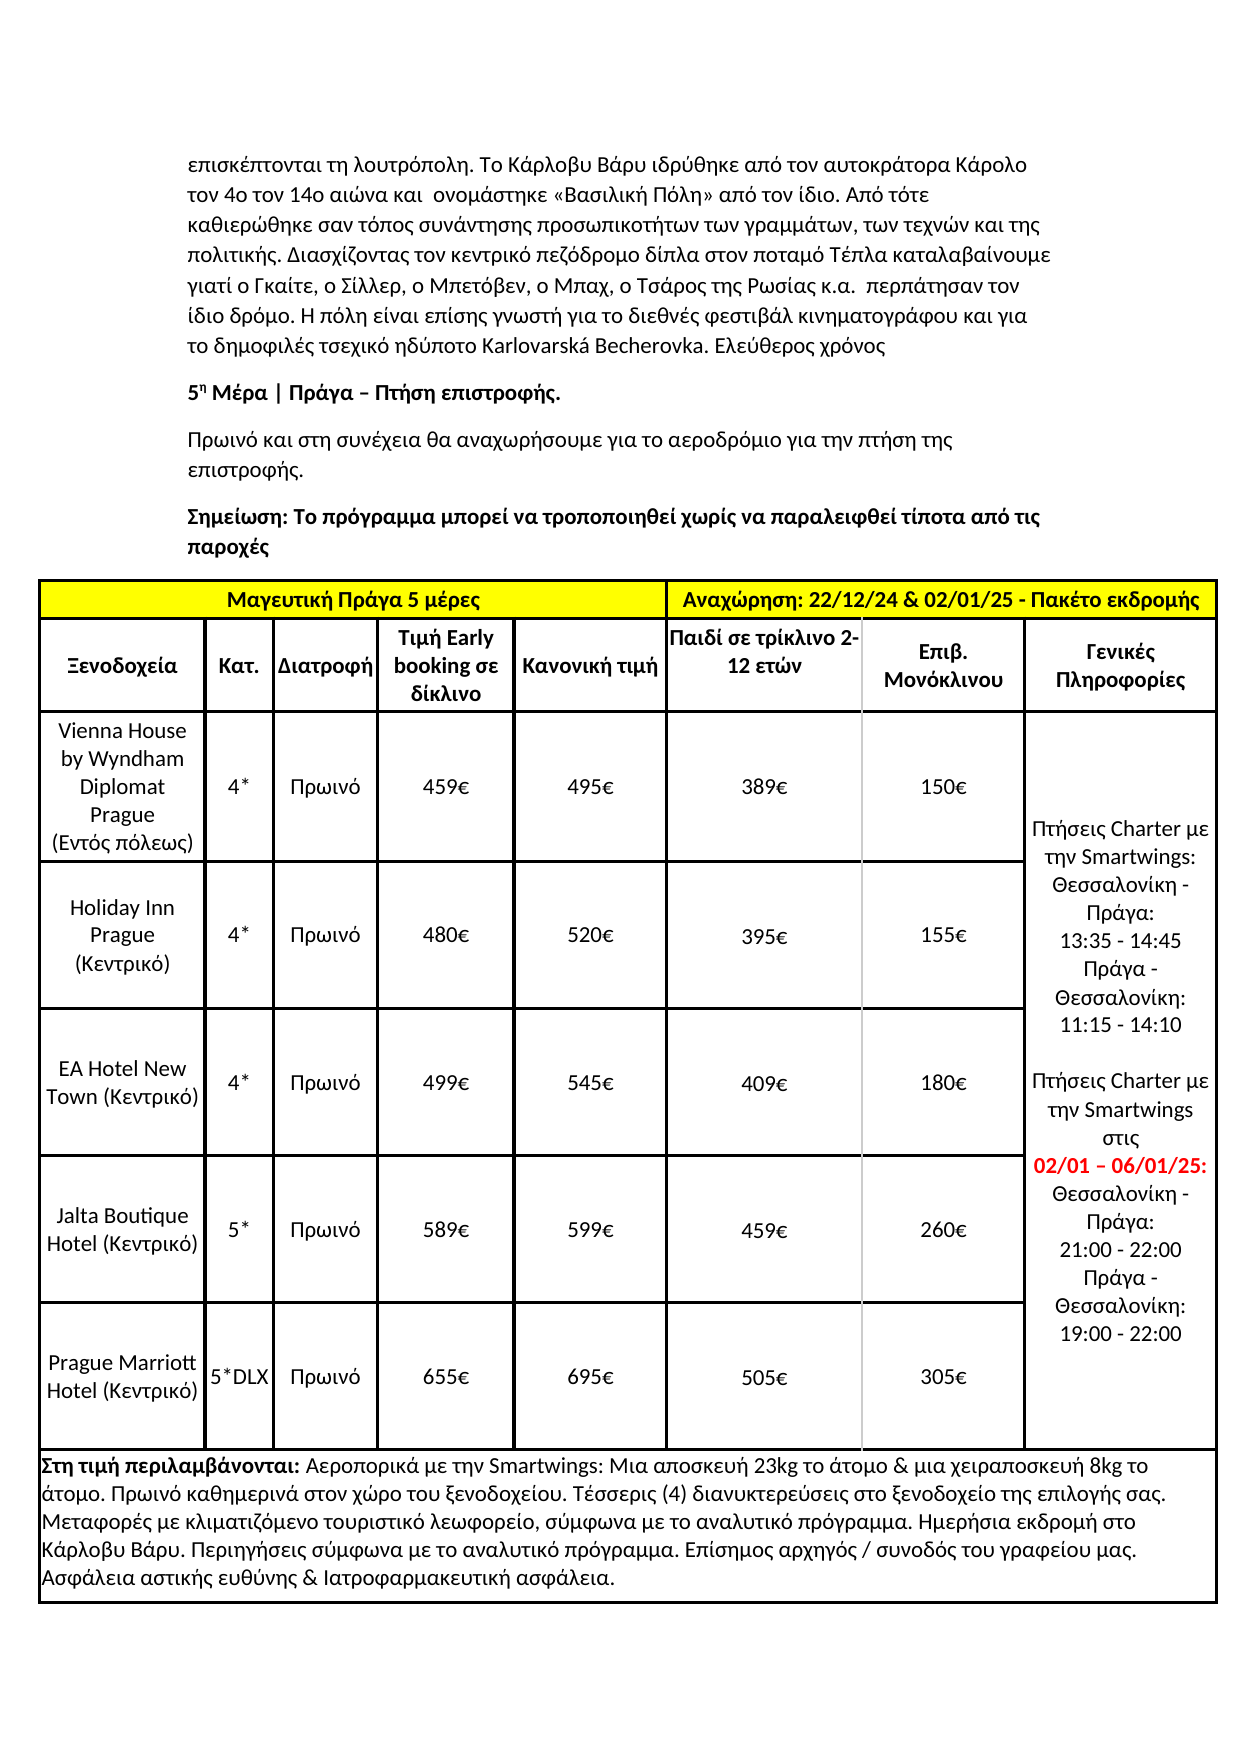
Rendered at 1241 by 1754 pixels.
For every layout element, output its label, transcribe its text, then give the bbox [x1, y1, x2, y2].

table_cell Πρωινό [275, 713, 376, 859]
table_cell Πτήσεις Charter με την Smartwings: Θεσσαλονίκη - Πράγα: 13:35 - 14:45 Πράγα - Θεσσαλονίκη: 11:15 - 14:10 Πτήσεις Charter με την Smartwings στις 02/01 – 06/01/25: Θεσσαλονίκη - Πράγα: 21:00 - 22:00 Πράγα - Θεσσαλονίκη: 19:00 - 22:00 [1026, 713, 1215, 1448]
table_cell Prague Marriott Hotel (Κεντρικό) [41, 1304, 203, 1448]
table_cell 4* [207, 1010, 272, 1154]
table_cell 589€ [379, 1157, 512, 1301]
table_cell Holiday Inn Prague (Κεντρικό) [41, 863, 203, 1007]
table_cell 499€ [379, 1010, 512, 1154]
table_cell 4* [207, 863, 272, 1007]
table_cell 260€ [863, 1157, 1023, 1301]
table_cell 305€ [863, 1304, 1023, 1448]
table_cell Παιδί σε τρίκλινο 2-12 ετών [668, 620, 861, 710]
table_cell 459€ [379, 713, 512, 859]
table_cell 4* [207, 713, 272, 859]
table_cell 5*DLX [207, 1304, 272, 1448]
table_cell 520€ [516, 863, 665, 1007]
table_cell 395€ [668, 863, 861, 1007]
table_cell Κανονική τιμή [516, 620, 665, 710]
table_cell 409€ [668, 1010, 861, 1154]
table_cell 655€ [379, 1304, 512, 1448]
table_cell 505€ [668, 1304, 861, 1448]
table_header Αναχώρηση: 22/12/24 & 02/01/25 - Πακέτο εκδρομής [668, 582, 1215, 617]
table_cell 5* [207, 1157, 272, 1301]
table_cell Τιμή Early booking σε δίκλινο [379, 620, 512, 710]
table_cell Jalta Boutique Hotel (Κεντρικό) [41, 1157, 203, 1301]
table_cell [41, 1451, 1215, 1601]
table_cell 599€ [516, 1157, 665, 1301]
table_cell 480€ [379, 863, 512, 1007]
table_cell Κατ. [207, 620, 272, 710]
table_cell Διατροφή [275, 620, 376, 710]
text Πρωινό και στη συνέχεια θα αναχωρήσουμε για το αεροδρόμιο για την πτήση της επιστροφής. [187, 425, 1053, 483]
table_cell Γενικές Πληροφορίες [1026, 620, 1215, 710]
table_cell 459€ [668, 1157, 861, 1301]
table_cell Πρωινό [275, 863, 376, 1007]
table_cell 545€ [516, 1010, 665, 1154]
table_cell 495€ [516, 713, 665, 859]
table_cell 180€ [863, 1010, 1023, 1154]
table_cell Πρωινό [275, 1304, 376, 1448]
text 5η Μέρα | Πράγα – Πτήση επιστροφής. [187, 378, 1053, 406]
table_cell Πρωινό [275, 1157, 376, 1301]
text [187, 150, 1053, 359]
table_cell Πρωινό [275, 1010, 376, 1154]
text Σημείωση: Το πρόγραμμα μπορεί να τροποποιηθεί χωρίς να παραλειφθεί τίποτα από τις παροχές [187, 502, 1053, 560]
table_cell Vienna House by Wyndham Diplomat Prague (Εντός πόλεως) [41, 713, 203, 859]
table_cell 389€ [668, 713, 861, 859]
table_cell 695€ [516, 1304, 665, 1448]
table_cell EA Hotel New Town (Κεντρικό) [41, 1010, 203, 1154]
table_cell 155€ [863, 863, 1023, 1007]
table_cell Ξενοδοχεία [41, 620, 203, 710]
table_header Μαγευτική Πράγα 5 μέρες [41, 582, 665, 617]
table_cell 150€ [863, 713, 1023, 859]
table_cell Επιβ. Μονόκλινου [863, 620, 1023, 710]
